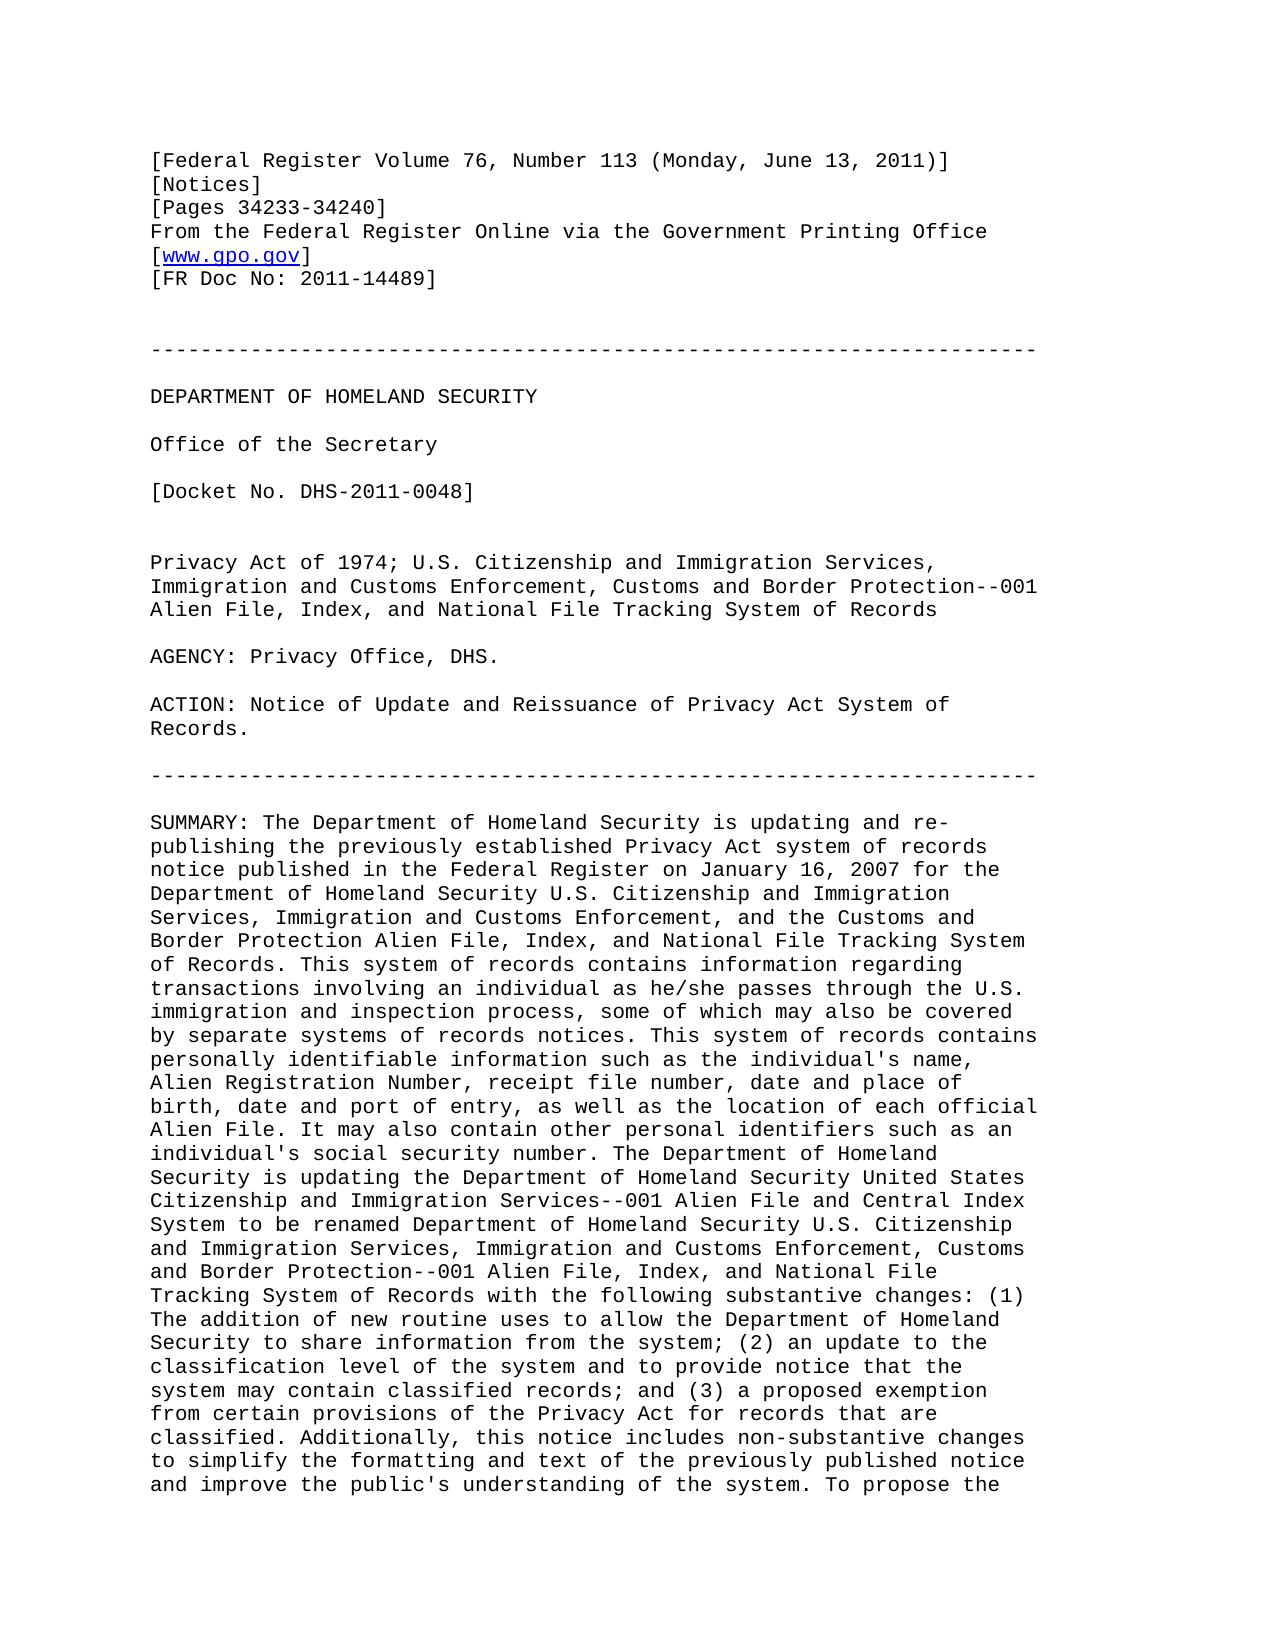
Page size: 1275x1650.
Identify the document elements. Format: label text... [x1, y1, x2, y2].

text ----------------------------------------------------------------------- [150, 765, 1125, 788]
text [Docket No. DHS-2011-0048] [150, 481, 1125, 505]
text Security is updating the Department of Homeland Security United States [150, 1167, 1125, 1190]
text ACTION: Notice of Update and Reissuance of Privacy Act System of [150, 694, 1125, 717]
text personally identifiable information such as the individual's name, [150, 1048, 1125, 1072]
text classified. Additionally, this notice includes non-substantive changes [150, 1427, 1125, 1451]
text Alien Registration Number, receipt file number, date and place of [150, 1072, 1125, 1096]
text Citizenship and Immigration Services--001 Alien File and Central Index [150, 1190, 1125, 1214]
text Office of the Secretary [150, 434, 1125, 457]
text AGENCY: Privacy Office, DHS. [150, 647, 1125, 670]
text to simplify the formatting and text of the previously published notice [150, 1451, 1125, 1474]
text SUMMARY: The Department of Homeland Security is updating and re- [150, 812, 1125, 836]
text and Immigration Services, Immigration and Customs Enforcement, Customs [150, 1238, 1125, 1261]
text system may contain classified records; and (3) a proposed exemption [150, 1379, 1125, 1403]
text [FR Doc No: 2011-14489] [150, 268, 1125, 292]
text Immigration and Customs Enforcement, Customs and Border Protection--001 [150, 576, 1125, 599]
text From the Federal Register Online via the Government Printing Office [www.gpo.gov] [150, 221, 1125, 268]
text of Records. This system of records contains information regarding [150, 954, 1125, 978]
text DEPARTMENT OF HOMELAND SECURITY [150, 386, 1125, 410]
text [Federal Register Volume 76, Number 113 (Monday, June 13, 2011)] [150, 150, 1125, 174]
text Services, Immigration and Customs Enforcement, and the Customs and [150, 907, 1125, 930]
text Border Protection Alien File, Index, and National File Tracking System [150, 930, 1125, 954]
text Tracking System of Records with the following substantive changes: (1) [150, 1285, 1125, 1309]
text [Notices] [150, 174, 1125, 197]
text immigration and inspection process, some of which may also be covered [150, 1001, 1125, 1025]
text transactions involving an individual as he/she passes through the U.S. [150, 978, 1125, 1001]
text publishing the previously established Privacy Act system of records [150, 836, 1125, 859]
text System to be renamed Department of Homeland Security U.S. Citizenship [150, 1214, 1125, 1238]
text birth, date and port of entry, as well as the location of each official [150, 1096, 1125, 1119]
text by separate systems of records notices. This system of records contains [150, 1025, 1125, 1048]
text Alien File. It may also contain other personal identifiers such as an [150, 1119, 1125, 1143]
text Records. [150, 717, 1125, 741]
text Department of Homeland Security U.S. Citizenship and Immigration [150, 883, 1125, 907]
text Security to share information from the system; (2) an update to the [150, 1332, 1125, 1356]
text Alien File, Index, and National File Tracking System of Records [150, 599, 1125, 623]
text notice published in the Federal Register on January 16, 2007 for the [150, 859, 1125, 883]
text The addition of new routine uses to allow the Department of Homeland [150, 1309, 1125, 1332]
text Privacy Act of 1974; U.S. Citizenship and Immigration Services, [150, 552, 1125, 576]
text and improve the public's understanding of the system. To propose the [150, 1474, 1125, 1498]
text and Border Protection--001 Alien File, Index, and National File [150, 1261, 1125, 1285]
text ----------------------------------------------------------------------- [150, 339, 1125, 363]
text individual's social security number. The Department of Homeland [150, 1143, 1125, 1167]
text from certain provisions of the Privacy Act for records that are [150, 1403, 1125, 1427]
text [Pages 34233-34240] [150, 197, 1125, 221]
text classification level of the system and to provide notice that the [150, 1356, 1125, 1379]
